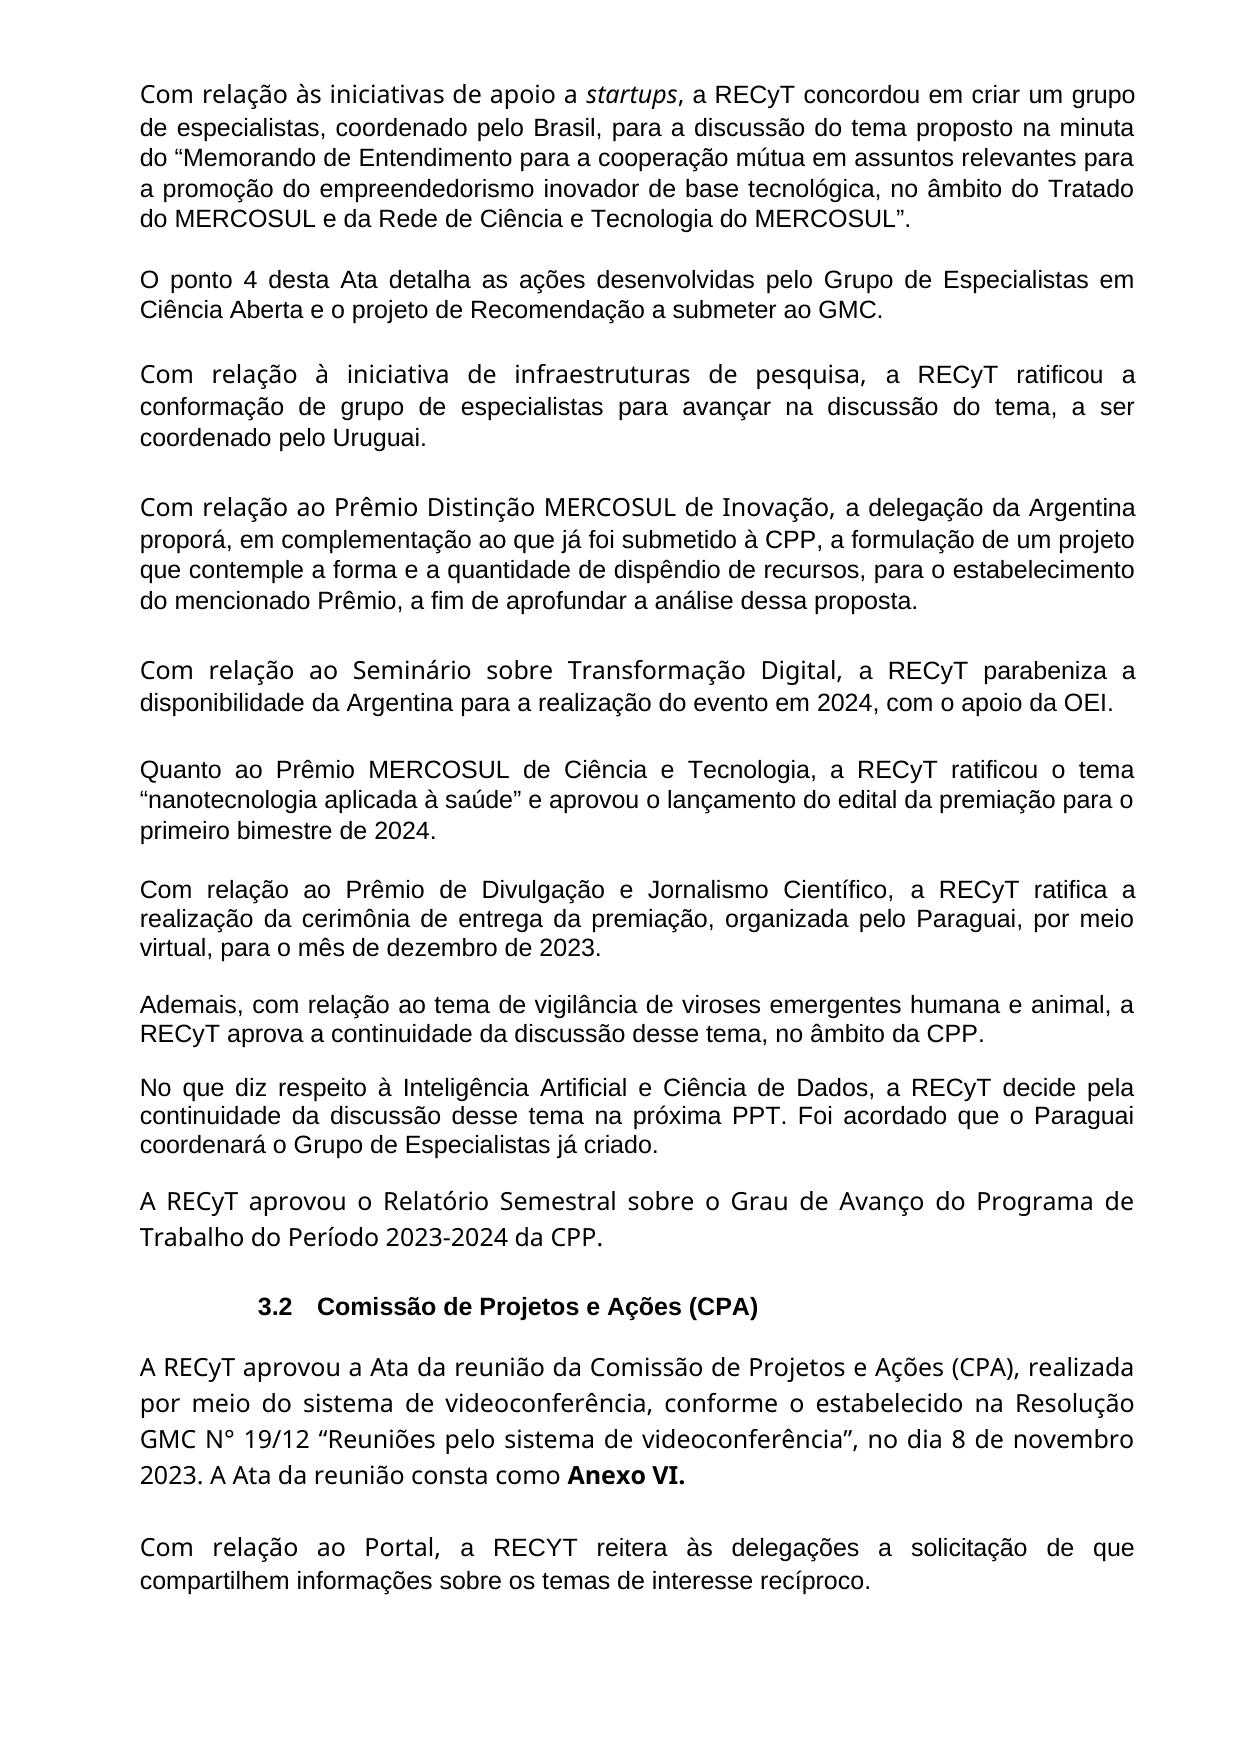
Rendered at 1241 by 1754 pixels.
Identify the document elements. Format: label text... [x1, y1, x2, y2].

text O ponto 4 desta Ata detalha as ações desenvolvidas pelo Grupo de Especialistas em Ciência Aberta e o projeto de Recomendação a submeter ao GMC. [139, 265, 1136, 324]
text A RECyT aprovou o Relatório Semestral sobre o Grau de Avanço do Programa de Trabalho do Período 2023-2024 da CPP. [139, 1184, 1136, 1254]
text No que diz respeito à Inteligência Artificial e Ciência de Dados, a RECyT decide pela continuidade da discussão desse tema na próxima PPT. Foi acordado que o Paraguai coordenará o Grupo de Especialistas já criado. [139, 1072, 1136, 1159]
text Com relação às iniciativas de apoio a startups, a RECyT concordou em criar um grupo de especialistas, coordenado pelo Brasil, para a discussão do tema proposto na minuta do “Memorando de Entendimento para a cooperação mútua em assuntos relevantes para a promoção do empreendedorismo inovador de base tecnológica, no âmbito do Tratado do MERCOSUL e da Rede de Ciência e Tecnologia do MERCOSUL”. [139, 77, 1136, 233]
text Com relação à iniciativa de infraestruturas de pesquisa, a RECyT ratificou a conformação de grupo de especialistas para avançar na discussão do tema, a ser coordenado pelo Uruguai. [139, 357, 1136, 451]
text Ademais, com relação ao tema de vigilância de viroses emergentes humana e animal, a RECyT aprova a continuidade da discussão desse tema, no âmbito da CPP. [139, 990, 1136, 1047]
list Comissão de Projetos e Ações (CPA) [258, 1292, 1136, 1321]
text A RECyT aprovou a Ata da reunião da Comissão de Projetos e Ações (CPA), realizada por meio do sistema de videoconferência, conforme o estabelecido na Resolução GMC N° 19/12 “Reuniões pelo sistema de videoconferência”, no dia 8 de novembro 2023. A Ata da reunião consta como Anexo VI. [139, 1350, 1136, 1492]
text Quanto ao Prêmio MERCOSUL de Ciência e Tecnologia, a RECyT ratificou o tema “nanotecnologia aplicada à saúde” e aprovou o lançamento do edital da premiação para o primeiro bimestre de 2024. [139, 755, 1136, 844]
text Com relação ao Prêmio Distinção MERCOSUL de Inovação, a delegação da Argentina proporá, em complementação ao que já foi submetido à CPP, a formulação de um projeto que contemple a forma e a quantidade de dispêndio de recursos, para o estabelecimento do mencionado Prêmio, a fim de aprofundar a análise dessa proposta. [139, 489, 1136, 615]
text Com relação ao Prêmio de Divulgação e Jornalismo Científico, a RECyT ratifica a realização da cerimônia de entrega da premiação, organizada pelo Paraguai, por meio virtual, para o mês de dezembro de 2023. [139, 875, 1136, 961]
text Com relação ao Portal, a RECYT reitera às delegações a solicitação de que compartilhem informações sobre os temas de interesse recíproco. [139, 1530, 1136, 1594]
text Com relação ao Seminário sobre Transformação Digital, a RECyT parabeniza a disponibilidade da Argentina para a realização do evento em 2024, com o apoio da OEI. [139, 653, 1136, 717]
